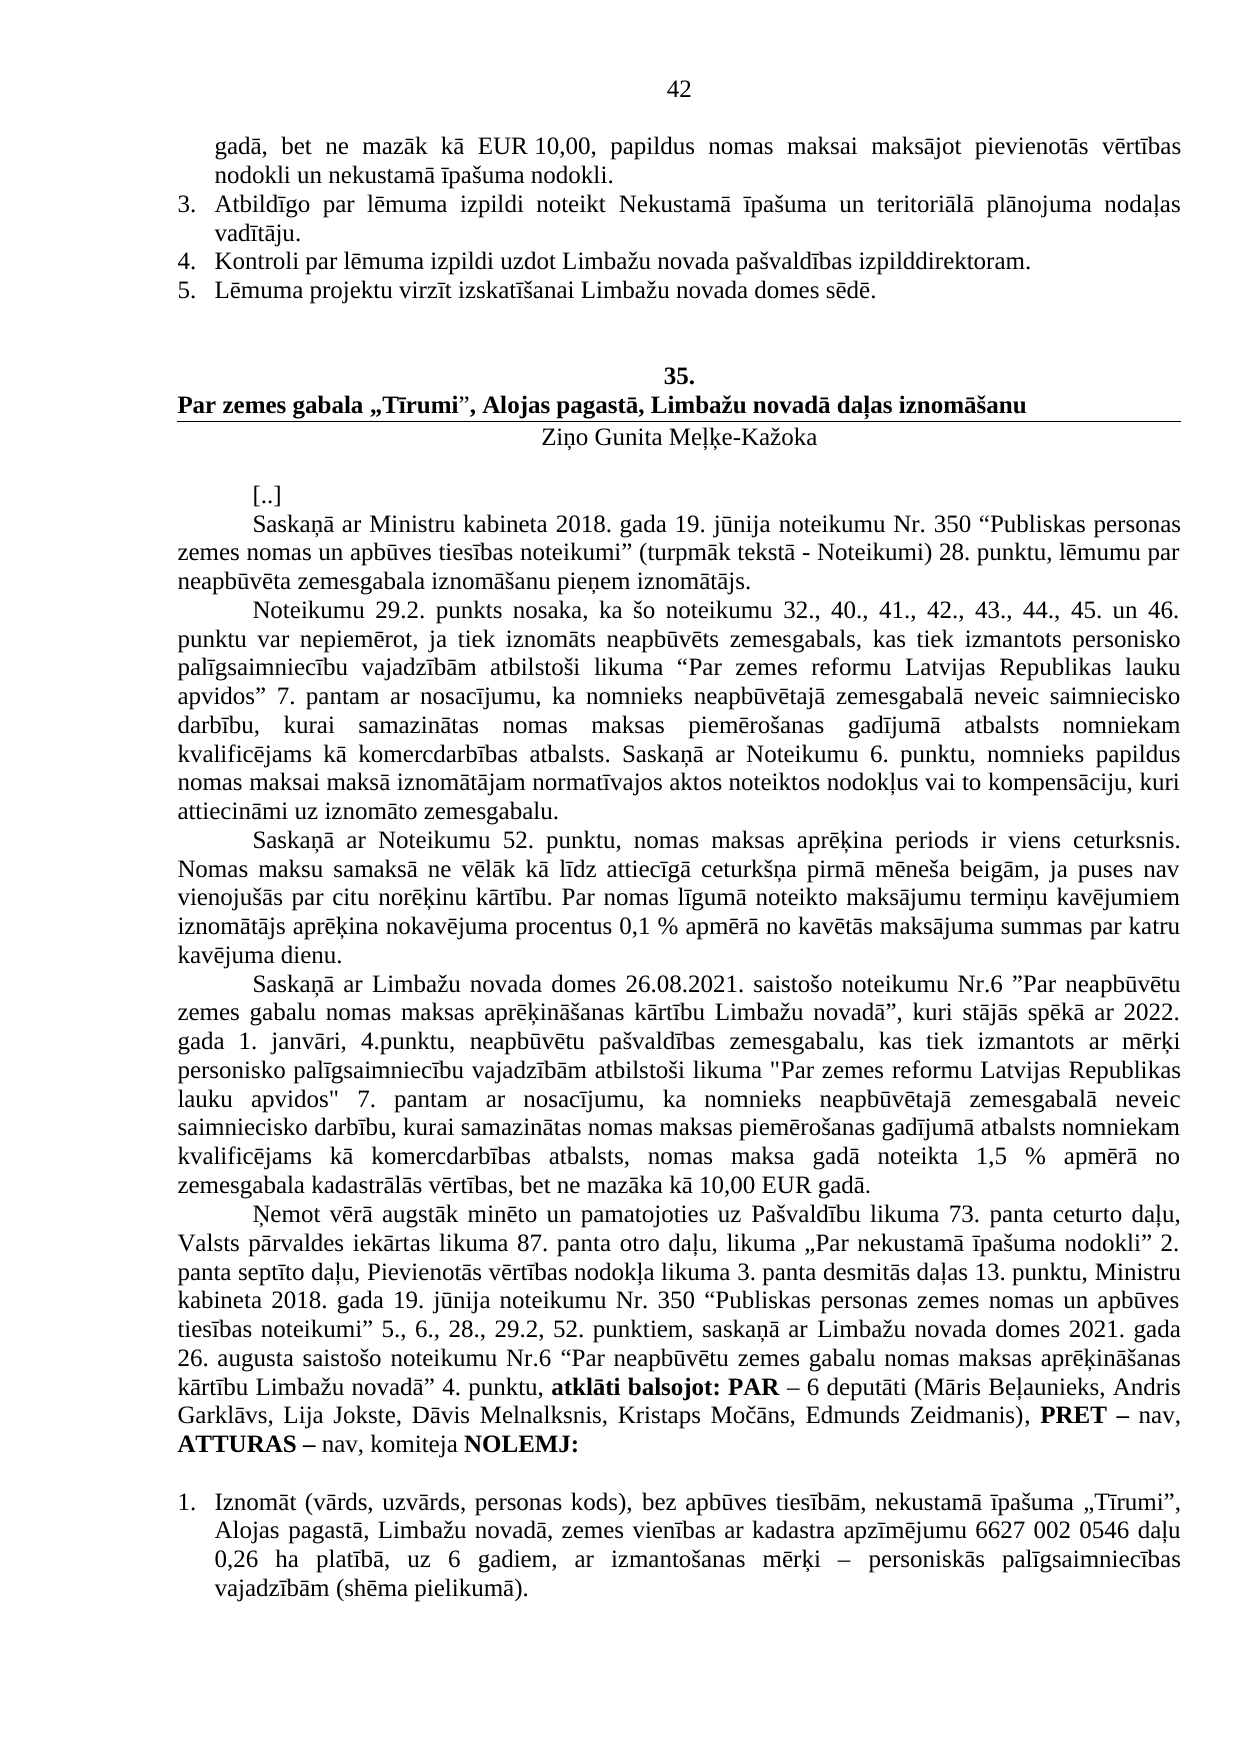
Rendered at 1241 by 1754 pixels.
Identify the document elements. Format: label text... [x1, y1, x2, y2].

list Iznomāt (vārds, uzvārds, personas kods), bez apbūves tiesībām, nekustamā īpašuma „Tīrumi”, Alojas pagastā, Limbažu novadā, zemes vienības ar kadastra apzīmējumu 6627 002 0546 daļu 0,26 ha platībā, uz 6 gadiem, ar izmantošanas mērķi – personiskās palīgsaimniecības vajadzībām (shēma pielikumā). [177, 1487, 1181, 1602]
text 35. [177, 361, 1181, 390]
list Kontroli par lēmuma izpildi uzdot Limbažu novada pašvaldības izpilddirektoram. [177, 246, 1181, 275]
text Saskaņā ar Noteikumu 52. punktu, nomas maksas aprēķina periods ir viens ceturksnis. Nomas maksu samaksā ne vēlāk kā līdz attiecīgā ceturkšņa pirmā mēneša beigām, ja puses nav vienojušās par citu norēķinu kārtību. Par nomas līgumā noteikto maksājumu termiņu kavējumiem iznomātājs aprēķina nokavējuma procentus 0,1 % apmērā no kavētās maksājuma summas par katru kavējuma dienu. [177, 825, 1181, 969]
text Par zemes gabala „Tīrumi”, Alojas pagastā, Limbažu novadā daļas iznomāšanu [177, 390, 1181, 421]
text [..] [177, 480, 1181, 509]
list Lēmuma projektu virzīt izskatīšanai Limbažu novada domes sēdē. [177, 275, 1181, 304]
list Atbildīgo par lēmuma izpildi noteikt Nekustamā īpašuma un teritoriālā plānojuma nodaļas vadītāju. [177, 189, 1181, 246]
text Noteikumu 29.2. punkts nosaka, ka šo noteikumu 32., 40., 41., 42., 43., 44., 45. un 46. punktu var nepiemērot, ja tiek iznomāts neapbūvēts zemesgabals, kas tiek izmantots personisko palīgsaimniecību vajadzībām atbilstoši likuma “Par zemes reformu Latvijas Republikas lauku apvidos” 7. pantam ar nosacījumu, ka nomnieks neapbūvētajā zemesgabalā neveic saimniecisko darbību, kurai samazinātas nomas maksas piemērošanas gadījumā atbalsts nomniekam kvalificējams kā komercdarbības atbalsts. Saskaņā ar Noteikumu 6. punktu, nomnieks papildus nomas maksai maksā iznomātājam normatīvajos aktos noteiktos nodokļus vai to kompensāciju, kuri attiecināmi uz iznomāto zemesgabalu. [177, 595, 1181, 825]
text Saskaņā ar Limbažu novada domes 26.08.2021. saistošo noteikumu Nr.6 ”Par neapbūvētu zemes gabalu nomas maksas aprēķināšanas kārtību Limbažu novadā”, kuri stājās spēkā ar 2022. gada 1. janvāri, 4.punktu, neapbūvētu pašvaldības zemesgabalu, kas tiek izmantots ar mērķi personisko palīgsaimniecību vajadzībām atbilstoši likuma "Par zemes reformu Latvijas Republikas lauku apvidos" 7. pantam ar nosacījumu, ka nomnieks neapbūvētajā zemesgabalā neveic saimniecisko darbību, kurai samazinātas nomas maksas piemērošanas gadījumā atbalsts nomniekam kvalificējams kā komercdarbības atbalsts, nomas maksa gadā noteikta 1,5 % apmērā no zemesgabala kadastrālās vērtības, bet ne mazāka kā 10,00 EUR gadā. [177, 969, 1181, 1199]
text Ņemot vērā augstāk minēto un pamatojoties uz Pašvaldību likuma 73. panta ceturto daļu, Valsts pārvaldes iekārtas likuma 87. panta otro daļu, likuma „Par nekustamā īpašuma nodokli” 2. panta septīto daļu, Pievienotās vērtības nodokļa likuma 3. panta desmitās daļas 13. punktu, Ministru kabineta 2018. gada 19. jūnija noteikumu Nr. 350 “Publiskas personas zemes nomas un apbūves tiesības noteikumi” 5., 6., 28., 29.2, 52. punktiem, saskaņā ar Limbažu novada domes 2021. gada 26. augusta saistošo noteikumu Nr.6 “Par neapbūvētu zemes gabalu nomas maksas aprēķināšanas kārtību Limbažu novadā” 4. punktu, atklāti balsojot: PAR – 6 deputāti (Māris Beļaunieks, Andris Garklāvs, Lija Jokste, Dāvis Melnalksnis, Kristaps Močāns, Edmunds Zeidmanis), PRET – nav, ATTURAS – nav, komiteja NOLEMJ: [177, 1199, 1181, 1458]
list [177, 131, 1181, 189]
text Ziņo Gunita Meļķe-Kažoka [177, 422, 1181, 451]
text Saskaņā ar Ministru kabineta 2018. gada 19. jūnija noteikumu Nr. 350 “Publiskas personas zemes nomas un apbūves tiesības noteikumi” (turpmāk tekstā - Noteikumi) 28. punktu, lēmumu par neapbūvēta zemesgabala iznomāšanu pieņem iznomātājs. [177, 509, 1181, 595]
